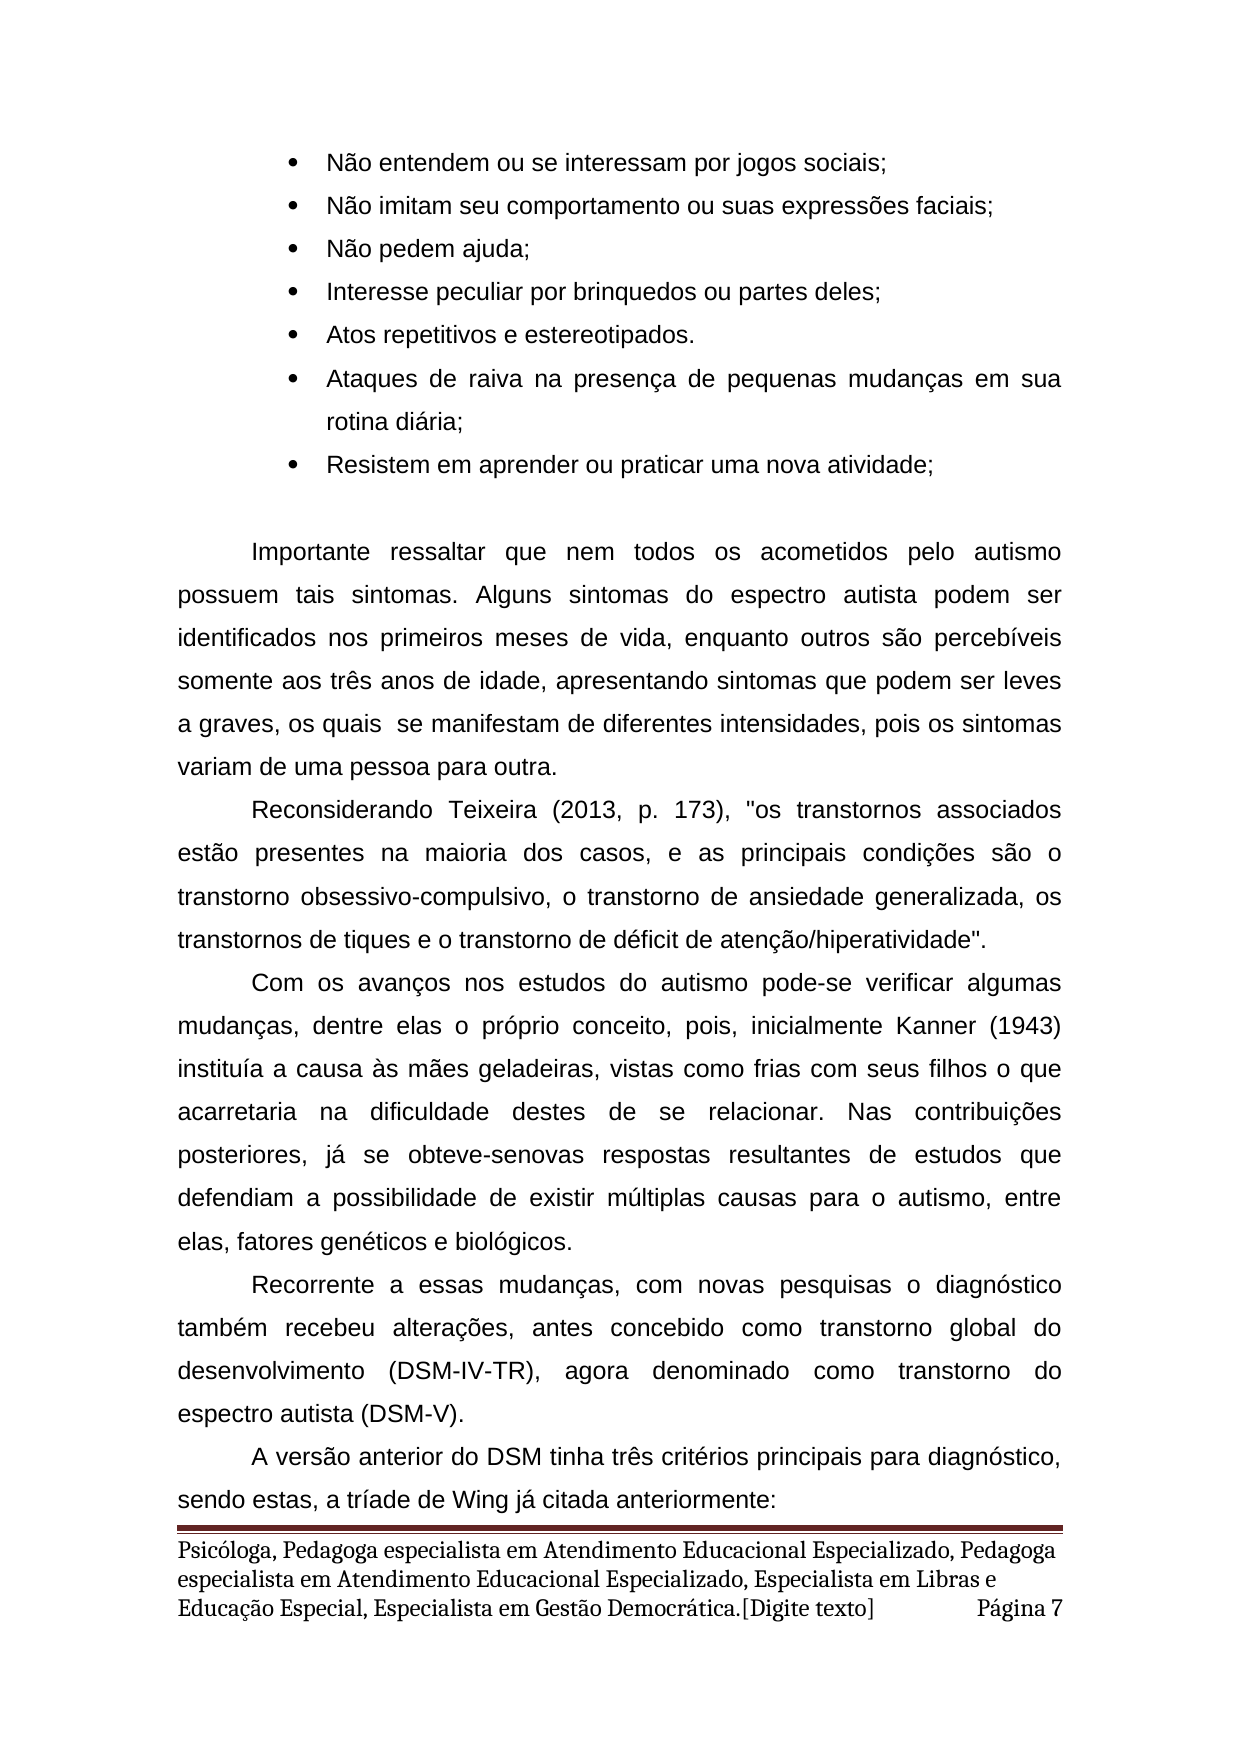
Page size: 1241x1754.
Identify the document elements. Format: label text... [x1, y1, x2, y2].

list Não imitam seu comportamento ou suas expressões faciais; [288, 191, 1063, 220]
text Com os avanços nos estudos do autismo pode-se verificar algumas mudanças, dentre elas o próprio conceito, pois, inicialmente Kanner (1943) instituía a causa às mães geladeiras, vistas como frias com seus filhos o que acarretaria na dificuldade destes de se relacionar. Nas contribuições posteriores, já se obteve-senovas respostas resultantes de estudos que defendiam a possibilidade de existir múltiplas causas para o autismo, entre elas, fatores genéticos e biológicos. [177, 968, 1063, 1255]
text Recorrente a essas mudanças, com novas pesquisas o diagnóstico também recebeu alterações, antes concebido como transtorno global do desenvolvimento (DSM-IV-TR), agora denominado como transtorno do espectro autista (DSM-V). [177, 1269, 1063, 1428]
text Reconsiderando Teixeira (2013, p. 173), "os transtornos associados estão presentes na maioria dos casos, e as principais condições são o transtorno obsessivo-compulsivo, o transtorno de ansiedade generalizada, os transtornos de tiques e o transtorno de déficit de atenção/hiperatividade". [177, 795, 1063, 953]
text A versão anterior do DSM tinha três critérios principais para diagnóstico, sendo estas, a tríade de Wing já citada anteriormente: [177, 1442, 1063, 1514]
list Interesse peculiar por brinquedos ou partes deles; [288, 277, 1063, 306]
text Importante ressaltar que nem todos os acometidos pelo autismo possuem tais sintomas. Alguns sintomas do espectro autista podem ser identificados nos primeiros meses de vida, enquanto outros são percebíveis somente aos três anos de idade, apresentando sintomas que podem ser leves a graves, os quais se manifestam de diferentes intensidades, pois os sintomas variam de uma pessoa para outra. [177, 536, 1063, 781]
list Resistem em aprender ou praticar uma nova atividade; [288, 450, 1063, 479]
list Não pedem ajuda; [288, 234, 1063, 263]
list Atos repetitivos e estereotipados. [288, 321, 1063, 349]
list Não entendem ou se interessam por jogos sociais; [288, 148, 1063, 176]
list Ataques de raiva na presença de pequenas mudanças em sua rotina diária; [288, 364, 1063, 436]
